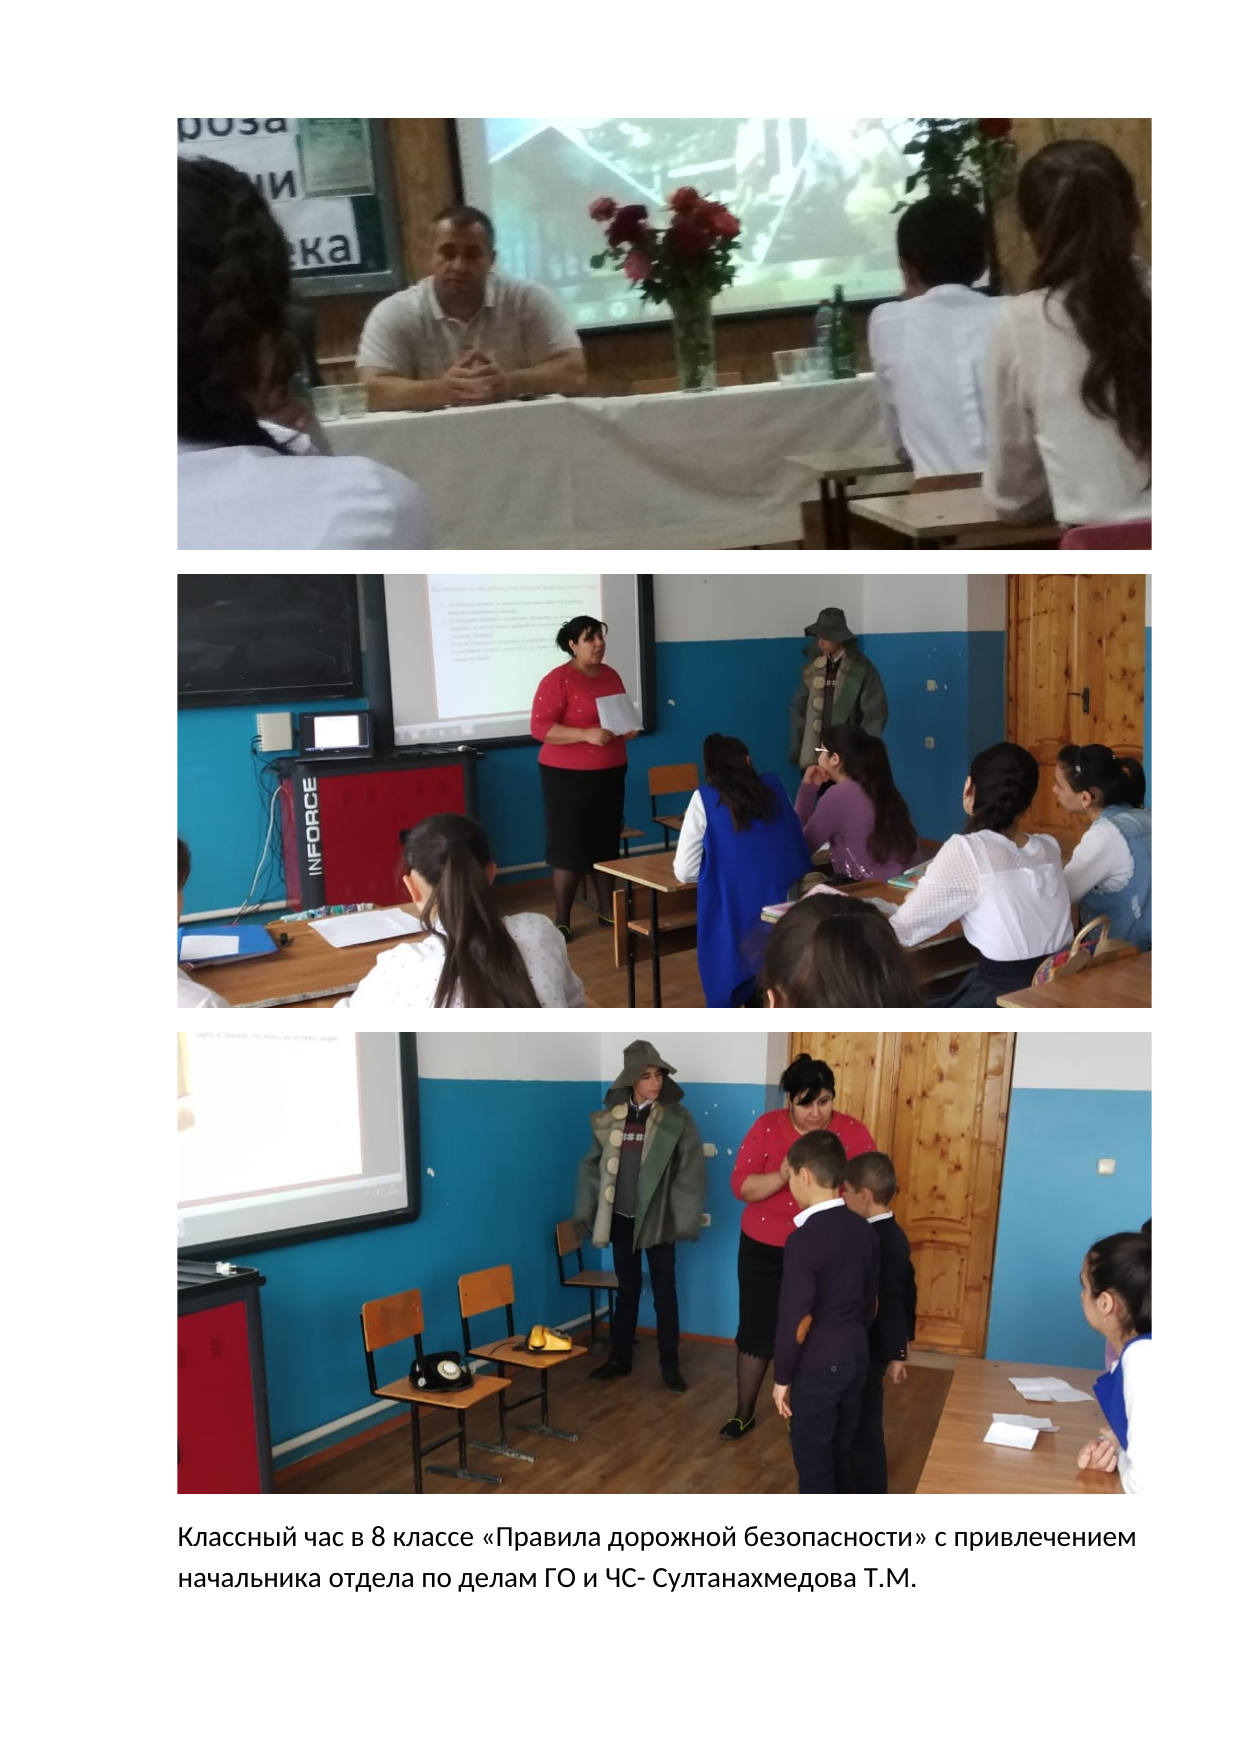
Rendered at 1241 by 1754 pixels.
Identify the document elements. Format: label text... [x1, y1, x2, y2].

text Классный час в 8 классе «Правила дорожной безопасности» с привлечением начальника отдела по делам ГО и ЧС- Султанахмедова Т.М. [177, 1518, 1152, 1595]
picture [177, 1032, 1152, 1494]
picture [177, 574, 1152, 1008]
picture [177, 118, 1152, 550]
